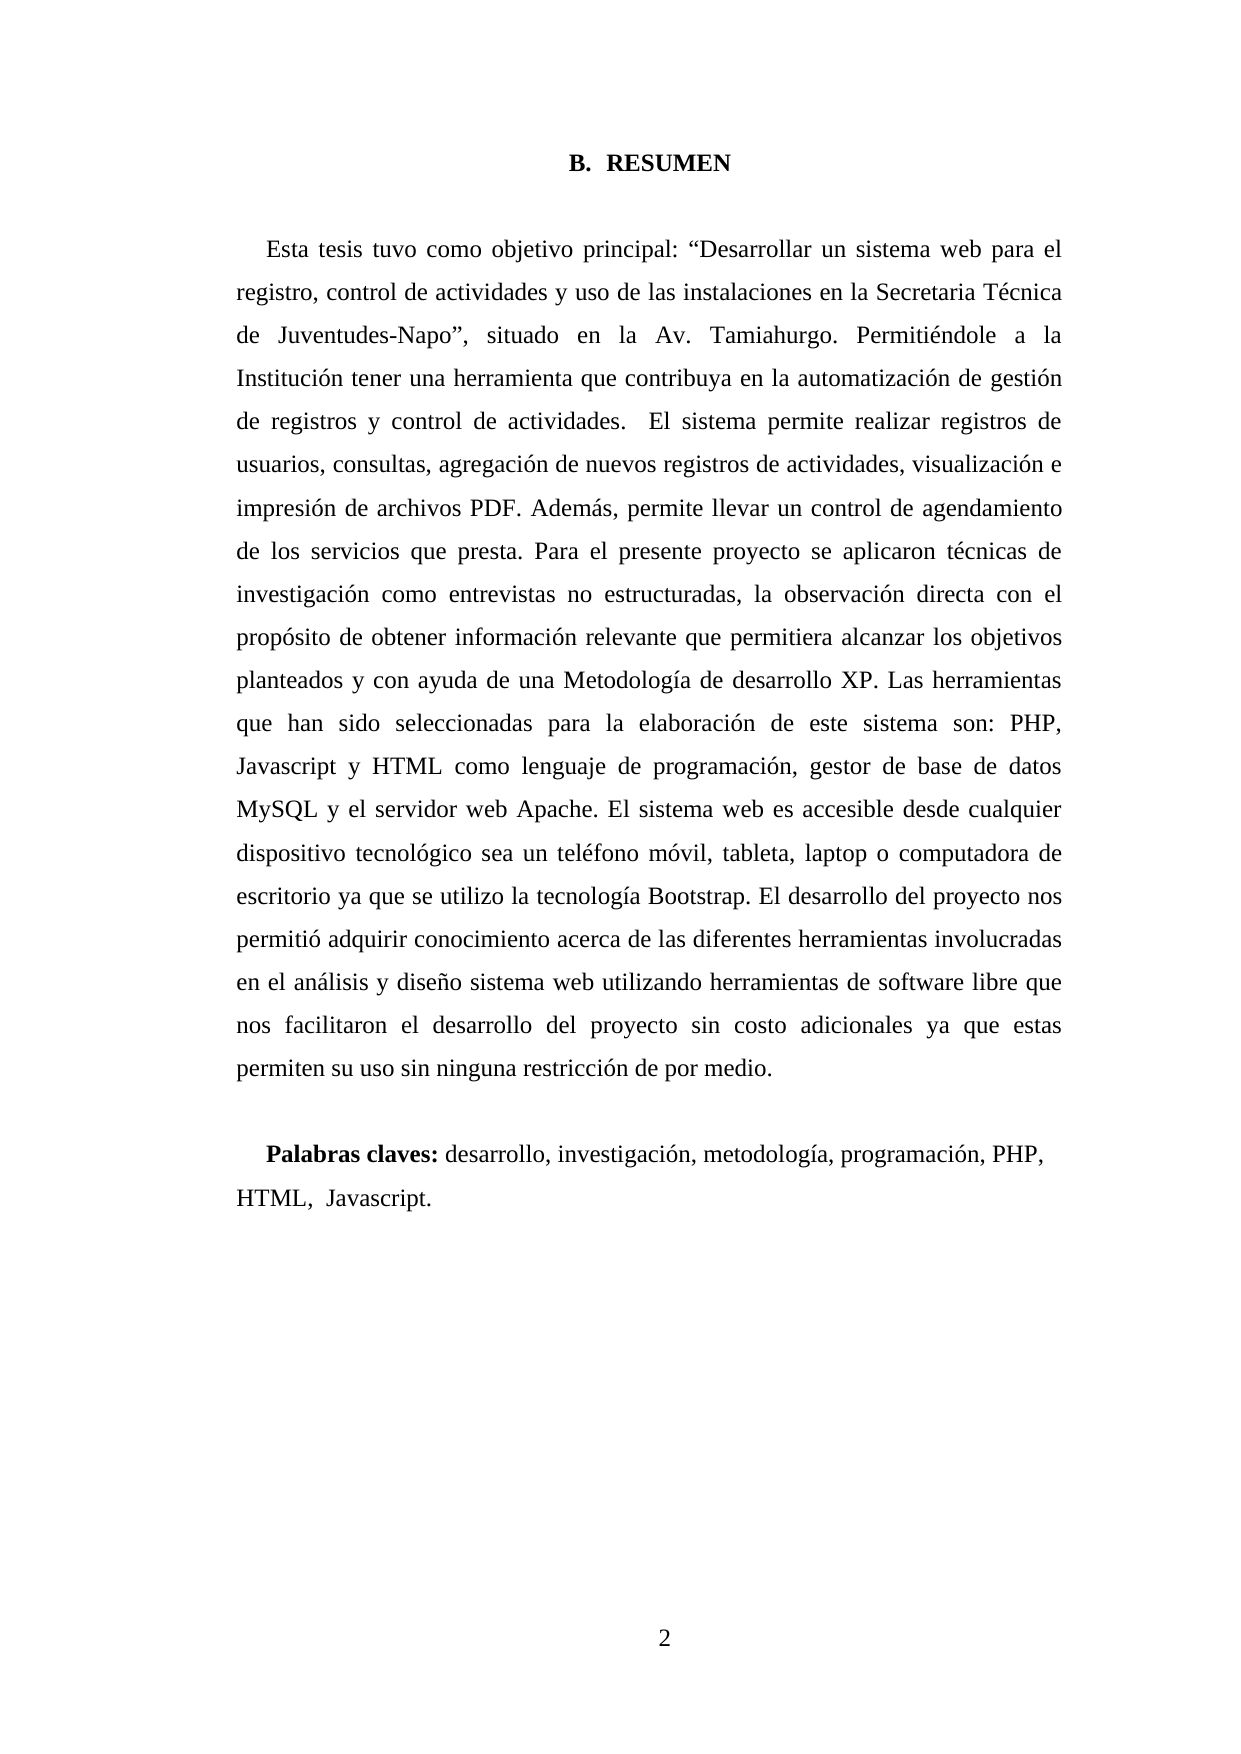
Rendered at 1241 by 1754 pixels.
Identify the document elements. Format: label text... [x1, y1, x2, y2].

text Palabras claves: desarrollo, investigación, metodología, programación, PHP, HTML, Javascript. [236, 1139, 1063, 1211]
subtitle RESUMEN [236, 148, 1063, 176]
text Esta tesis tuvo como objetivo principal: “Desarrollar un sistema web para el registro, control de actividades y uso de las instalaciones en la Secretaria Técnica de Juventudes-Napo”, situado en la Av. Tamiahurgo. Permitiéndole a la Institución tener una herramienta que contribuya en la automatización de gestión de registros y control de actividades. El sistema permite realizar registros de usuarios, consultas, agregación de nuevos registros de actividades, visualización e impresión de archivos PDF. Además, permite llevar un control de agendamiento de los servicios que presta. Para el presente proyecto se aplicaron técnicas de investigación como entrevistas no estructuradas, la observación directa con el propósito de obtener información relevante que permitiera alcanzar los objetivos planteados y con ayuda de una Metodología de desarrollo XP. Las herramientas que han sido seleccionadas para la elaboración de este sistema son: PHP, Javascript y HTML como lenguaje de programación, gestor de base de datos MySQL y el servidor web Apache. El sistema web es accesible desde cualquier dispositivo tecnológico sea un teléfono móvil, tableta, laptop o computadora de escritorio ya que se utilizo la tecnología Bootstrap. El desarrollo del proyecto nos permitió adquirir conocimiento acerca de las diferentes herramientas involucradas en el análisis y diseño sistema web utilizando herramientas de software libre que nos facilitaron el desarrollo del proyecto sin costo adicionales ya que estas permiten su uso sin ninguna restricción de por medio. [236, 234, 1063, 1082]
